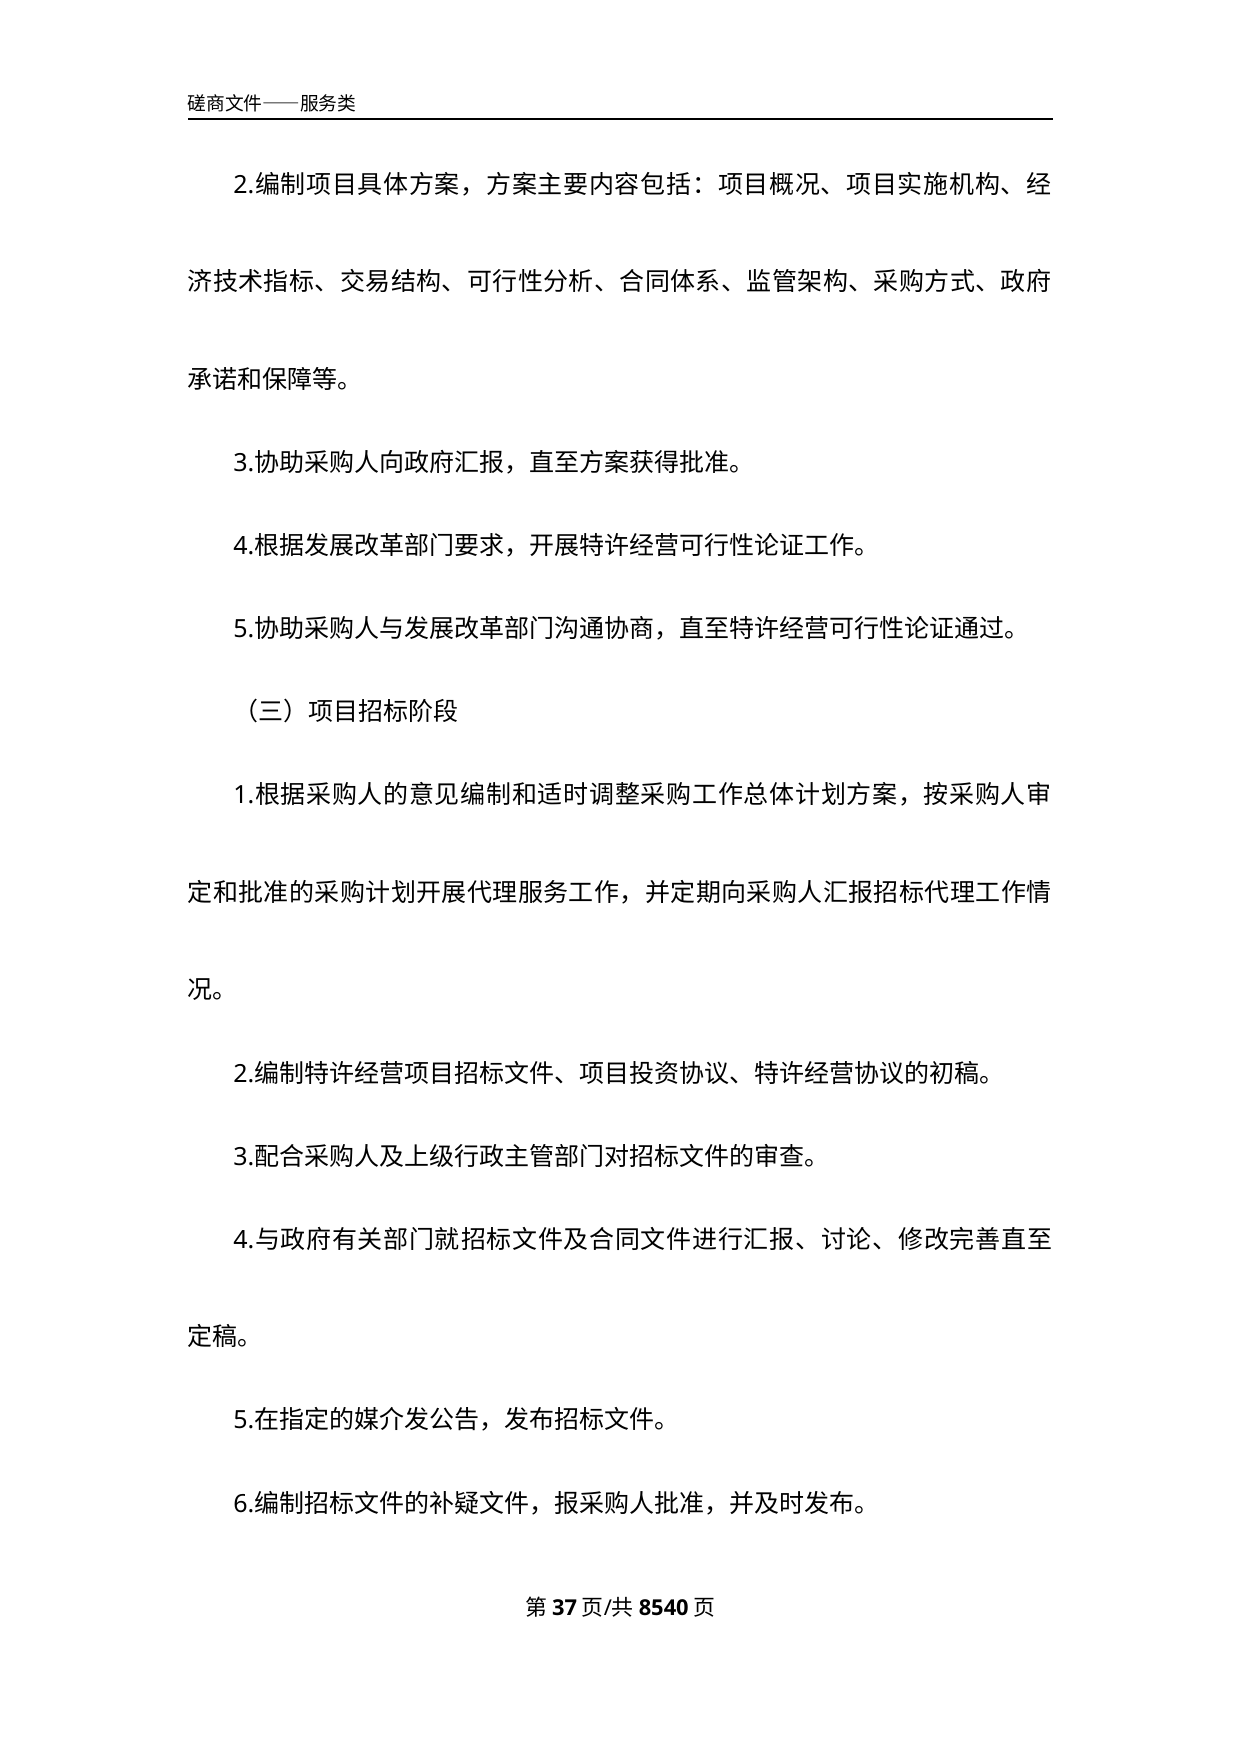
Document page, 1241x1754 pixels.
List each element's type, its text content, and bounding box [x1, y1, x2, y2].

text 2.编制项目具体方案，方案主要内容包括：项目概况、项目实施机构、经济技术指标、交易结构、可行性分析、合同体系、监管架构、采购方式、政府承诺和保障等。 [187, 150, 1053, 410]
text 3.配合采购人及上级行政主管部门对招标文件的审查。 [187, 1122, 1053, 1187]
text 4.与政府有关部门就招标文件及合同文件进行汇报、讨论、修改完善直至定稿。 [187, 1205, 1053, 1367]
text 2.编制特许经营项目招标文件、项目投资协议、特许经营协议的初稿。 [187, 1039, 1053, 1104]
text 3.协助采购人向政府汇报，直至方案获得批准。 [187, 428, 1053, 493]
text 6.编制招标文件的补疑文件，报采购人批准，并及时发布。 [187, 1469, 1053, 1534]
text 4.根据发展改革部门要求，开展特许经营可行性论证工作。 [187, 511, 1053, 576]
text （三）项目招标阶段 [187, 677, 1053, 742]
text 1.根据采购人的意见编制和适时调整采购工作总体计划方案，按采购人审定和批准的采购计划开展代理服务工作，并定期向采购人汇报招标代理工作情况。 [187, 761, 1053, 1021]
text 5.在指定的媒介发公告，发布招标文件。 [187, 1386, 1053, 1451]
text 5.协助采购人与发展改革部门沟通协商，直至特许经营可行性论证通过。 [187, 594, 1053, 659]
